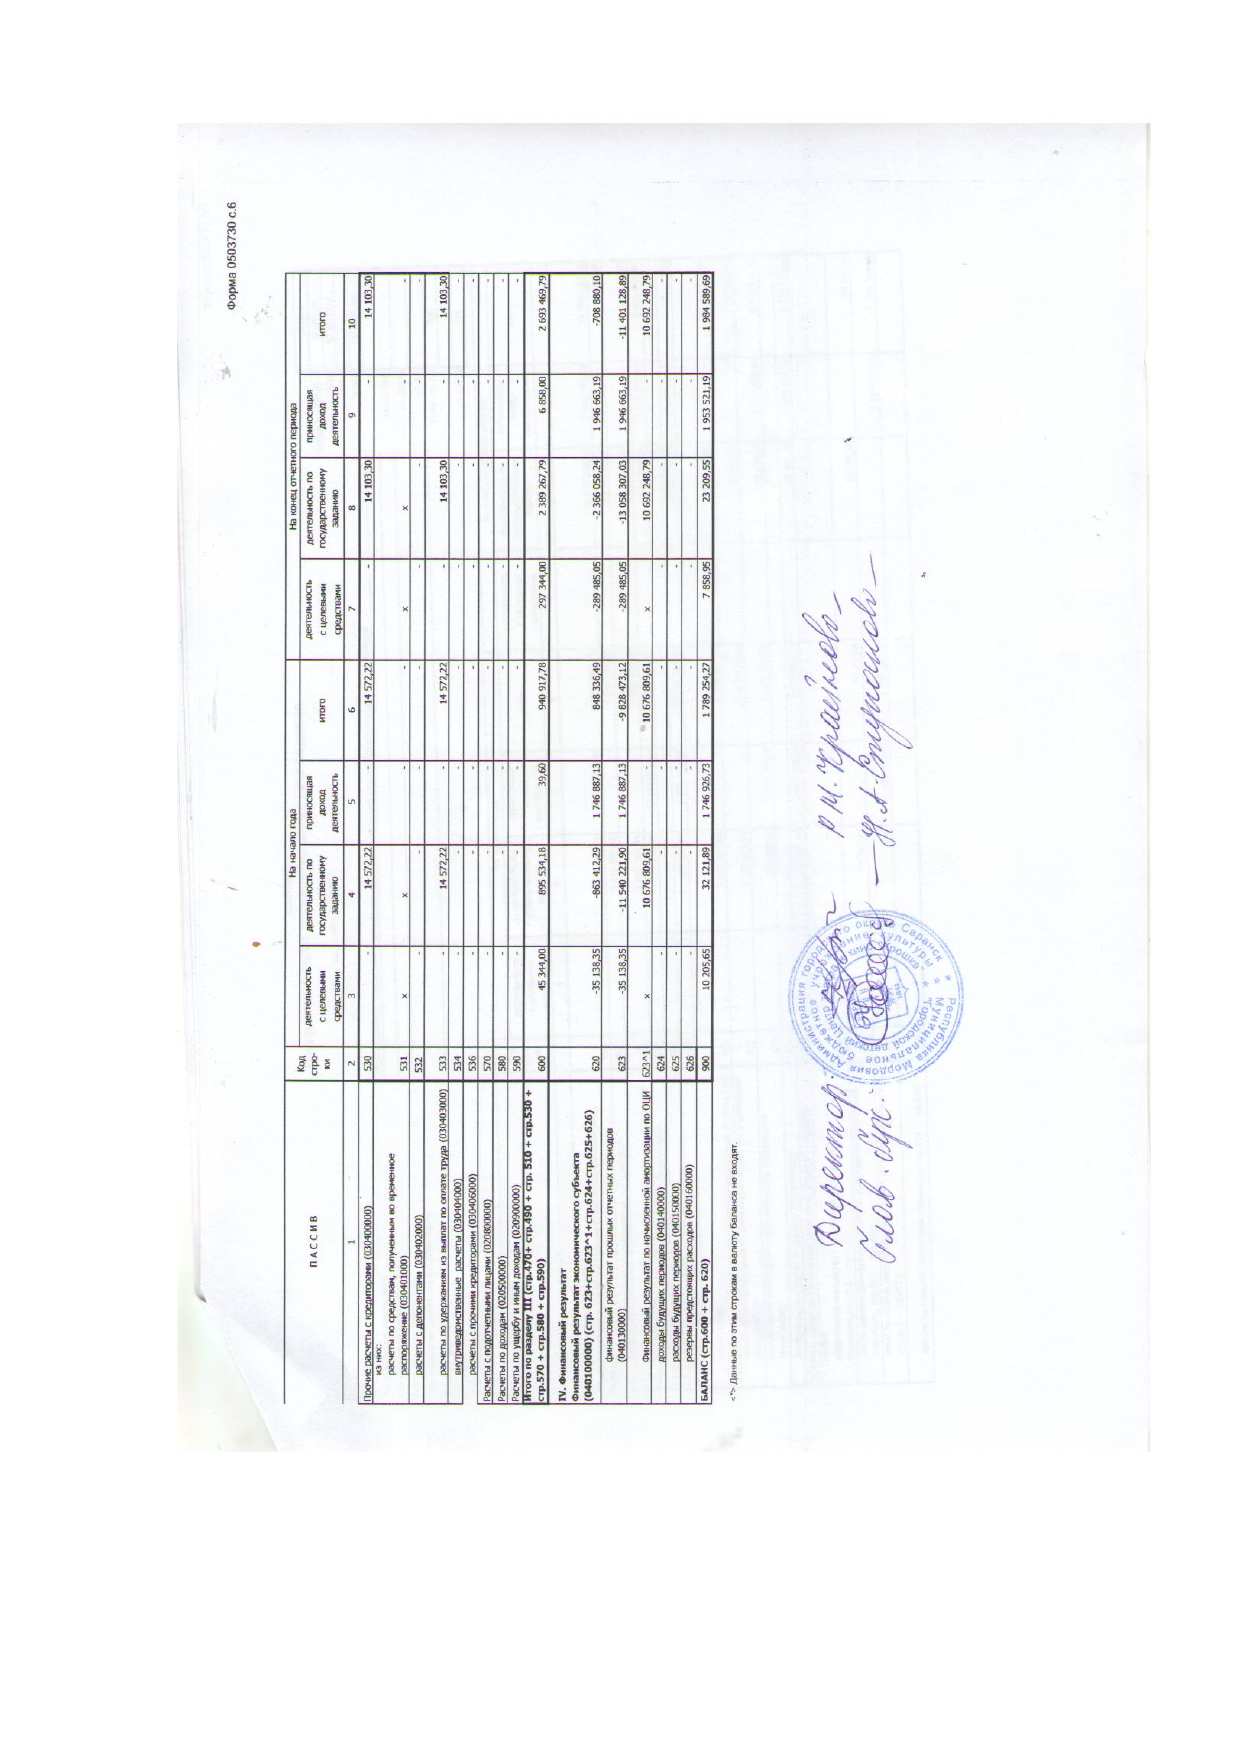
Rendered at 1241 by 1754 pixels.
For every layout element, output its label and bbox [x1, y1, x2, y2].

picture [177, 118, 1151, 1456]
